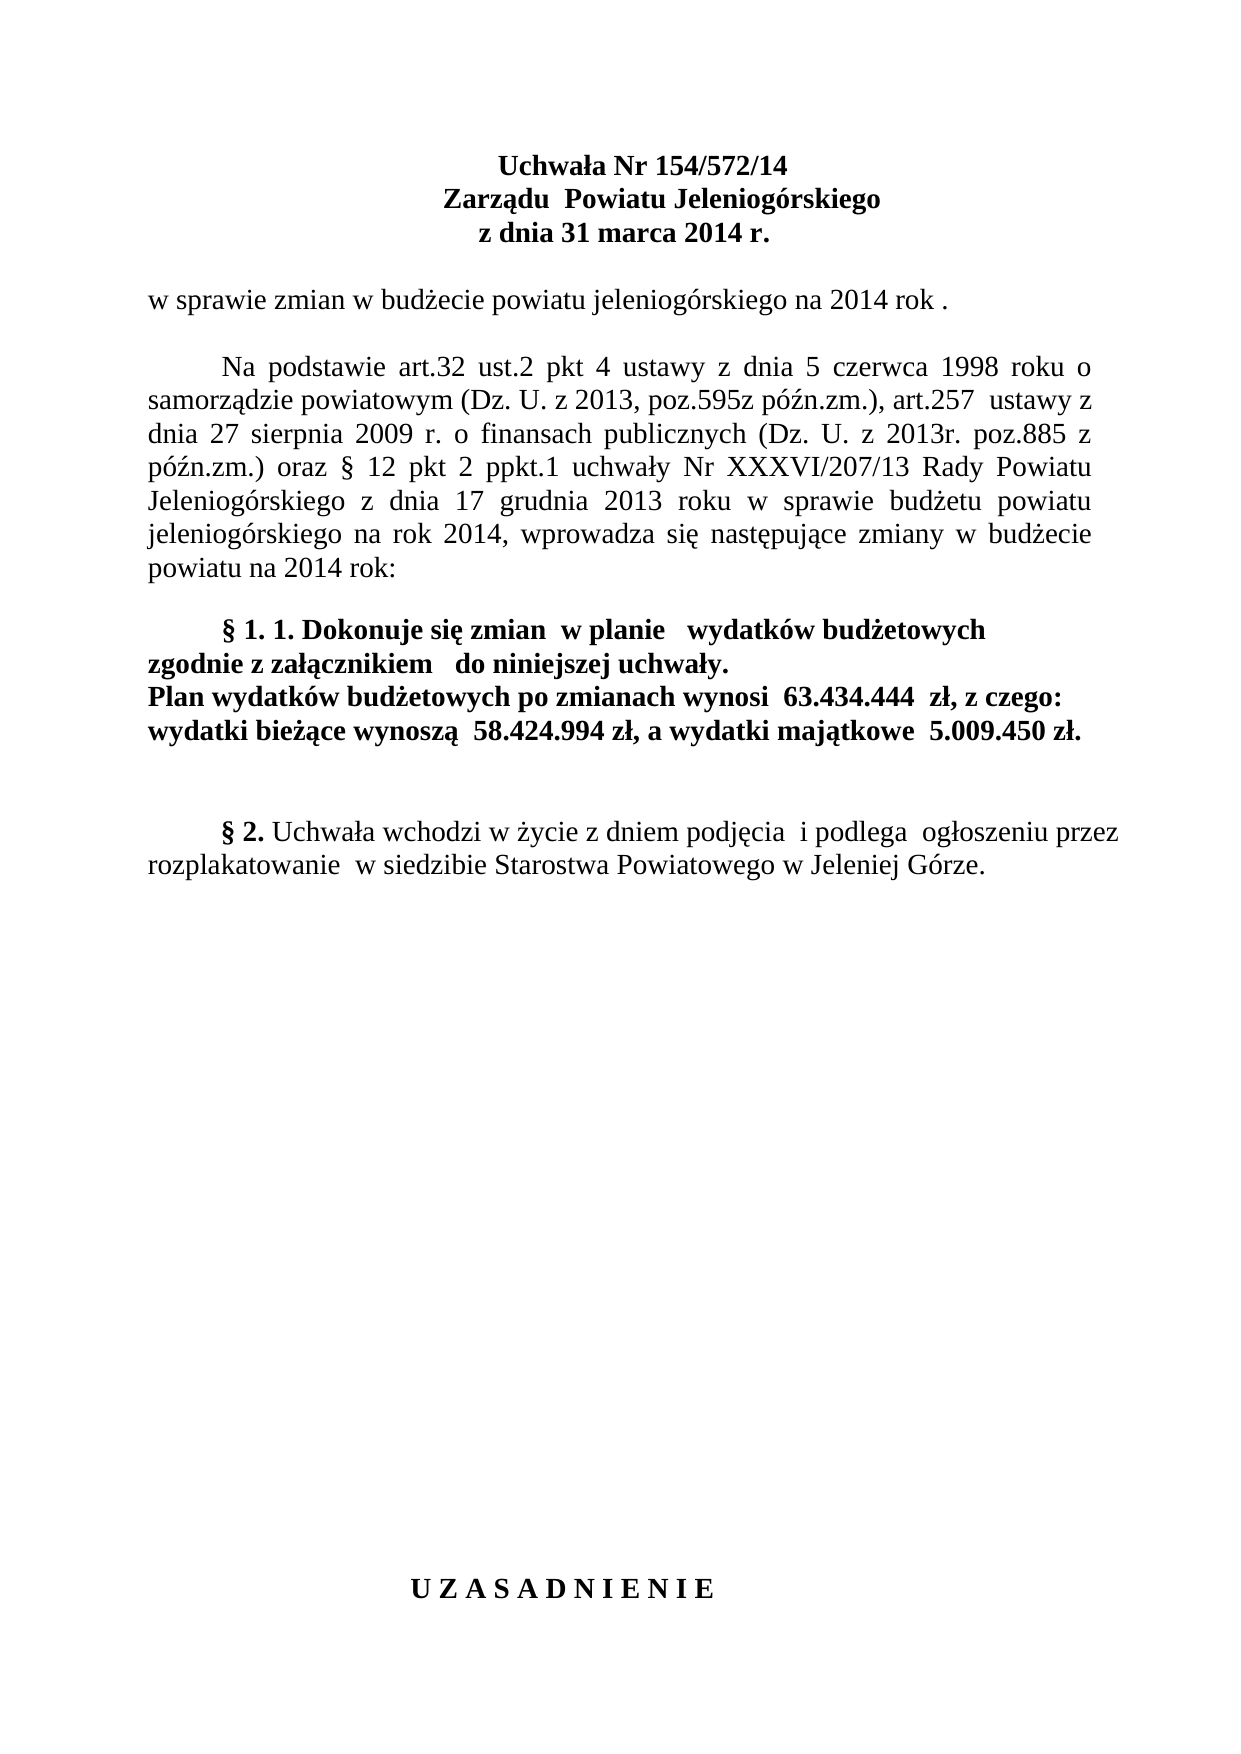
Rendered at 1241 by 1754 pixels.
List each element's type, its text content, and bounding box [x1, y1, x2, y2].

text Uchwała Nr 154/572/14 [148, 148, 1128, 181]
text U Z A S A D N I E N I E [148, 1571, 1093, 1604]
text zgodnie z załącznikiem do niniejszej uchwały. [148, 646, 1123, 679]
text z dnia 31 marca 2014 r. [148, 215, 1093, 248]
text w sprawie zmian w budżecie powiatu jeleniogórskiego na 2014 rok . [148, 282, 1093, 315]
text Na podstawie art.32 ust.2 pkt 4 ustawy z dnia 5 czerwca 1998 roku o samorządzie powiatowym (Dz. U. z 2013, poz.595z późn.zm.), art.257 ustawy z dnia 27 sierpnia 2009 r. o finansach publicznych (Dz. U. z 2013r. poz.885 z późn.zm.) oraz § 12 pkt 2 ppkt.1 uchwały Nr XXXVI/207/13 Rady Powiatu Jeleniogórskiego z dnia 17 grudnia 2013 roku w sprawie budżetu powiatu jeleniogórskiego na rok 2014, wprowadza się następujące zmiany w budżecie powiatu na 2014 rok: [148, 349, 1093, 584]
text Plan wydatków budżetowych po zmianach wynosi 63.434.444 zł, z czego: wydatki bieżące wynoszą 58.424.994 zł, a wydatki majątkowe 5.009.450 zł. [148, 679, 1093, 747]
text § 2. Uchwała wchodzi w życie z dniem podjęcia i podlega ogłoszeniu przez rozplakatowanie w siedzibie Starostwa Powiatowego w Jeleniej Górze. [148, 814, 1128, 881]
text Zarządu Powiatu Jeleniogórskiego [148, 181, 1128, 215]
text § 1. 1. Dokonuje się zmian w planie wydatków budżetowych [148, 612, 1123, 646]
